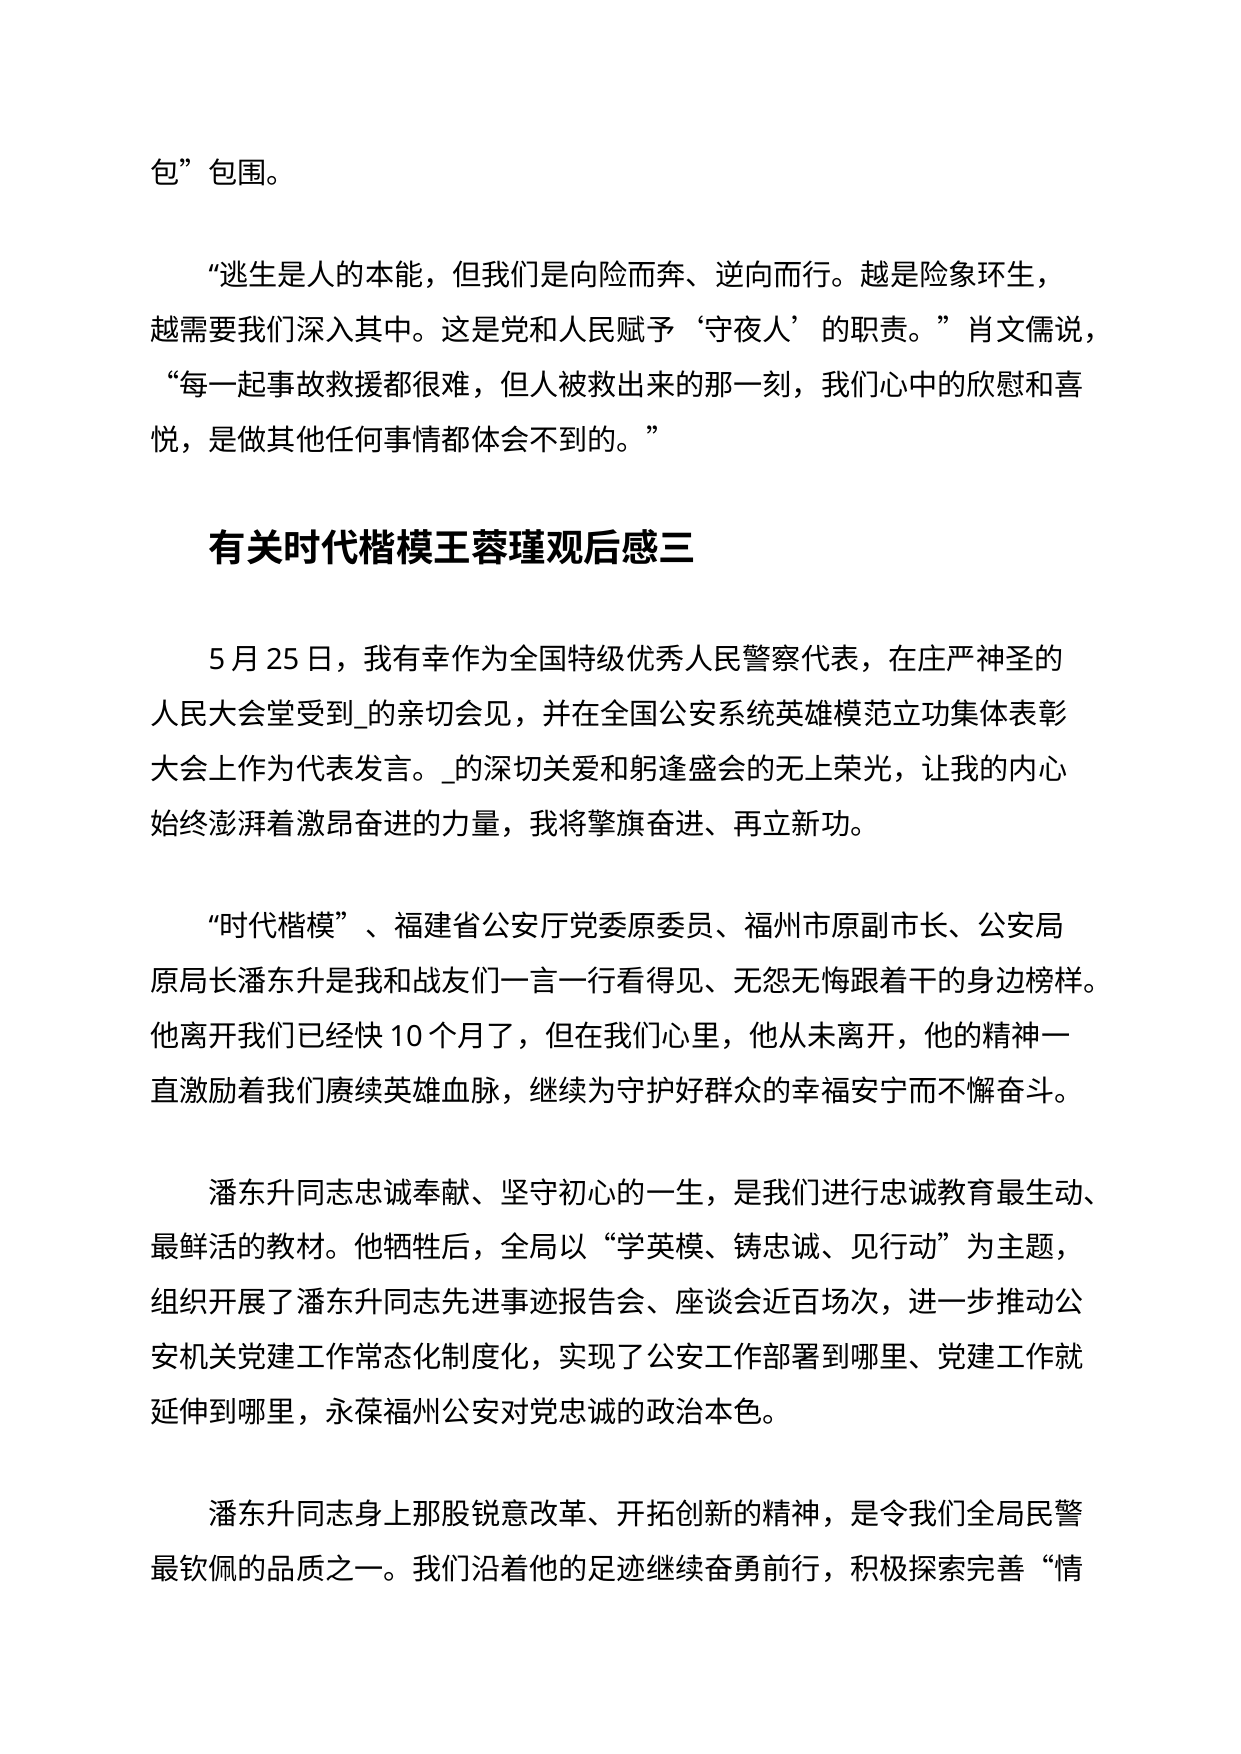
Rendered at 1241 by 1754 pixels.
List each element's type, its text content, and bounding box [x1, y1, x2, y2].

text 潘东升同志忠诚奉献、坚守初心的一生，是我们进行忠诚教育最生动、最鲜活的教材。他牺牲后，全局以“学英模、铸忠诚、见行动”为主题，组织开展了潘东升同志先进事迹报告会、座谈会近百场次，进一步推动公安机关党建工作常态化制度化，实现了公安工作部署到哪里、党建工作就延伸到哪里，永葆福州公安对党忠诚的政治本色。 [150, 1169, 1090, 1431]
text 5月25日，我有幸作为全国特级优秀人民警察代表，在庄严神圣的人民大会堂受到_的亲切会见，并在全国公安系统英雄模范立功集体表彰大会上作为代表发言。_的深切关爱和躬逢盛会的无上荣光，让我的内心始终澎湃着激昂奋进的力量，我将擎旗奋进、再立新功。 [150, 636, 1090, 843]
text 有关时代楷模王蓉瑾观后感三 [150, 518, 1090, 573]
text “时代楷模”、福建省公安厅党委原委员、福州市原副市长、公安局原局长潘东升是我和战友们一言一行看得见、无怨无悔跟着干的身边榜样。他离开我们已经快10个月了，但在我们心里，他从未离开，他的精神一直激励着我们赓续英雄血脉，继续为守护好群众的幸福安宁而不懈奋斗。 [150, 902, 1090, 1110]
text “逃生是人的本能，但我们是向险而奔、逆向而行。越是险象环生，越需要我们深入其中。这是党和人民赋予‘守夜人’的职责。”肖文儒说，“每一起事故救援都很难，但人被救出来的那一刻，我们心中的欣慰和喜悦，是做其他任何事情都体会不到的。” [150, 252, 1090, 459]
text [150, 150, 1090, 192]
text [150, 1491, 1090, 1588]
